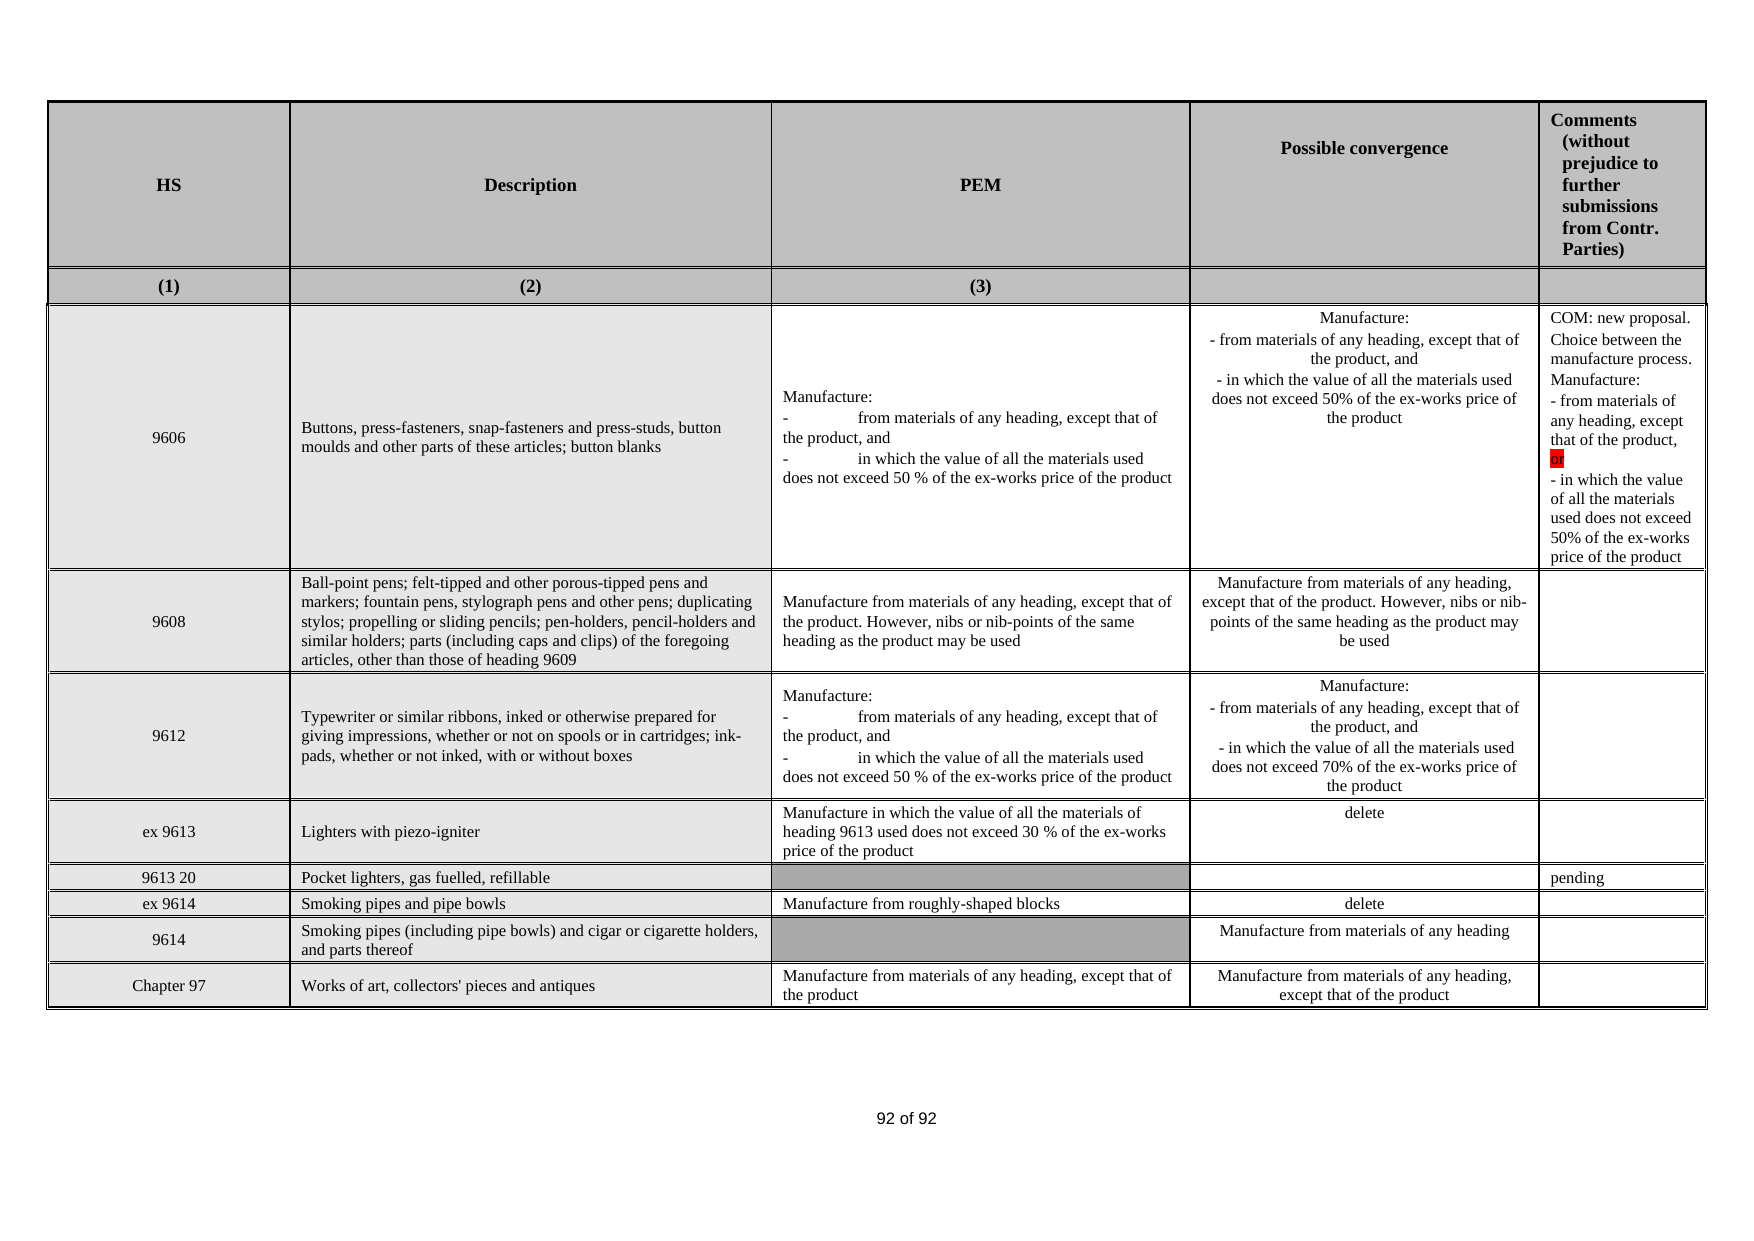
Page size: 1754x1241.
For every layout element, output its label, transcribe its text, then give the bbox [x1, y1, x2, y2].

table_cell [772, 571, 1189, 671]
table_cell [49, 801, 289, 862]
table_header Description [291, 103, 771, 266]
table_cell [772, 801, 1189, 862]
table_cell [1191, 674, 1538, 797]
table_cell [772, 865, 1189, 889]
table_cell (2) [291, 269, 771, 303]
table_cell (3) [772, 269, 1189, 303]
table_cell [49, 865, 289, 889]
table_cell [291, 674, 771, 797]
table_cell [1540, 269, 1705, 303]
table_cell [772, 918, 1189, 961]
table_header HS [49, 103, 289, 266]
table_header Comments (without prejudice to further submissions from Contr. Parties) [1540, 103, 1705, 266]
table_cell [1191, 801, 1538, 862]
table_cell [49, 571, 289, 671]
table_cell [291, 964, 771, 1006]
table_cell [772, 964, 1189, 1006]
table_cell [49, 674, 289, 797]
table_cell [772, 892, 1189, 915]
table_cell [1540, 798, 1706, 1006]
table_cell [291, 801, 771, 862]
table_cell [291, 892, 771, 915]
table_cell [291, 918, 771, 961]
table_cell (1) [49, 269, 289, 303]
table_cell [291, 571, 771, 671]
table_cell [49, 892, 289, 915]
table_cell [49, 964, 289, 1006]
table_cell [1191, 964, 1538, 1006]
table_cell [1191, 269, 1538, 303]
table_header PEM [772, 103, 1189, 266]
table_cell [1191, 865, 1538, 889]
table_header Possible convergence [1191, 103, 1538, 266]
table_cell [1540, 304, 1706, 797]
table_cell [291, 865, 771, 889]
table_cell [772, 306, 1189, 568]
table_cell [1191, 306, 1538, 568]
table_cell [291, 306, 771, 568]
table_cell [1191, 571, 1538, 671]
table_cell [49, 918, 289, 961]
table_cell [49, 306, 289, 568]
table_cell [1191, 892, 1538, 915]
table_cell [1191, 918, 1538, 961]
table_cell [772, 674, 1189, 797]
